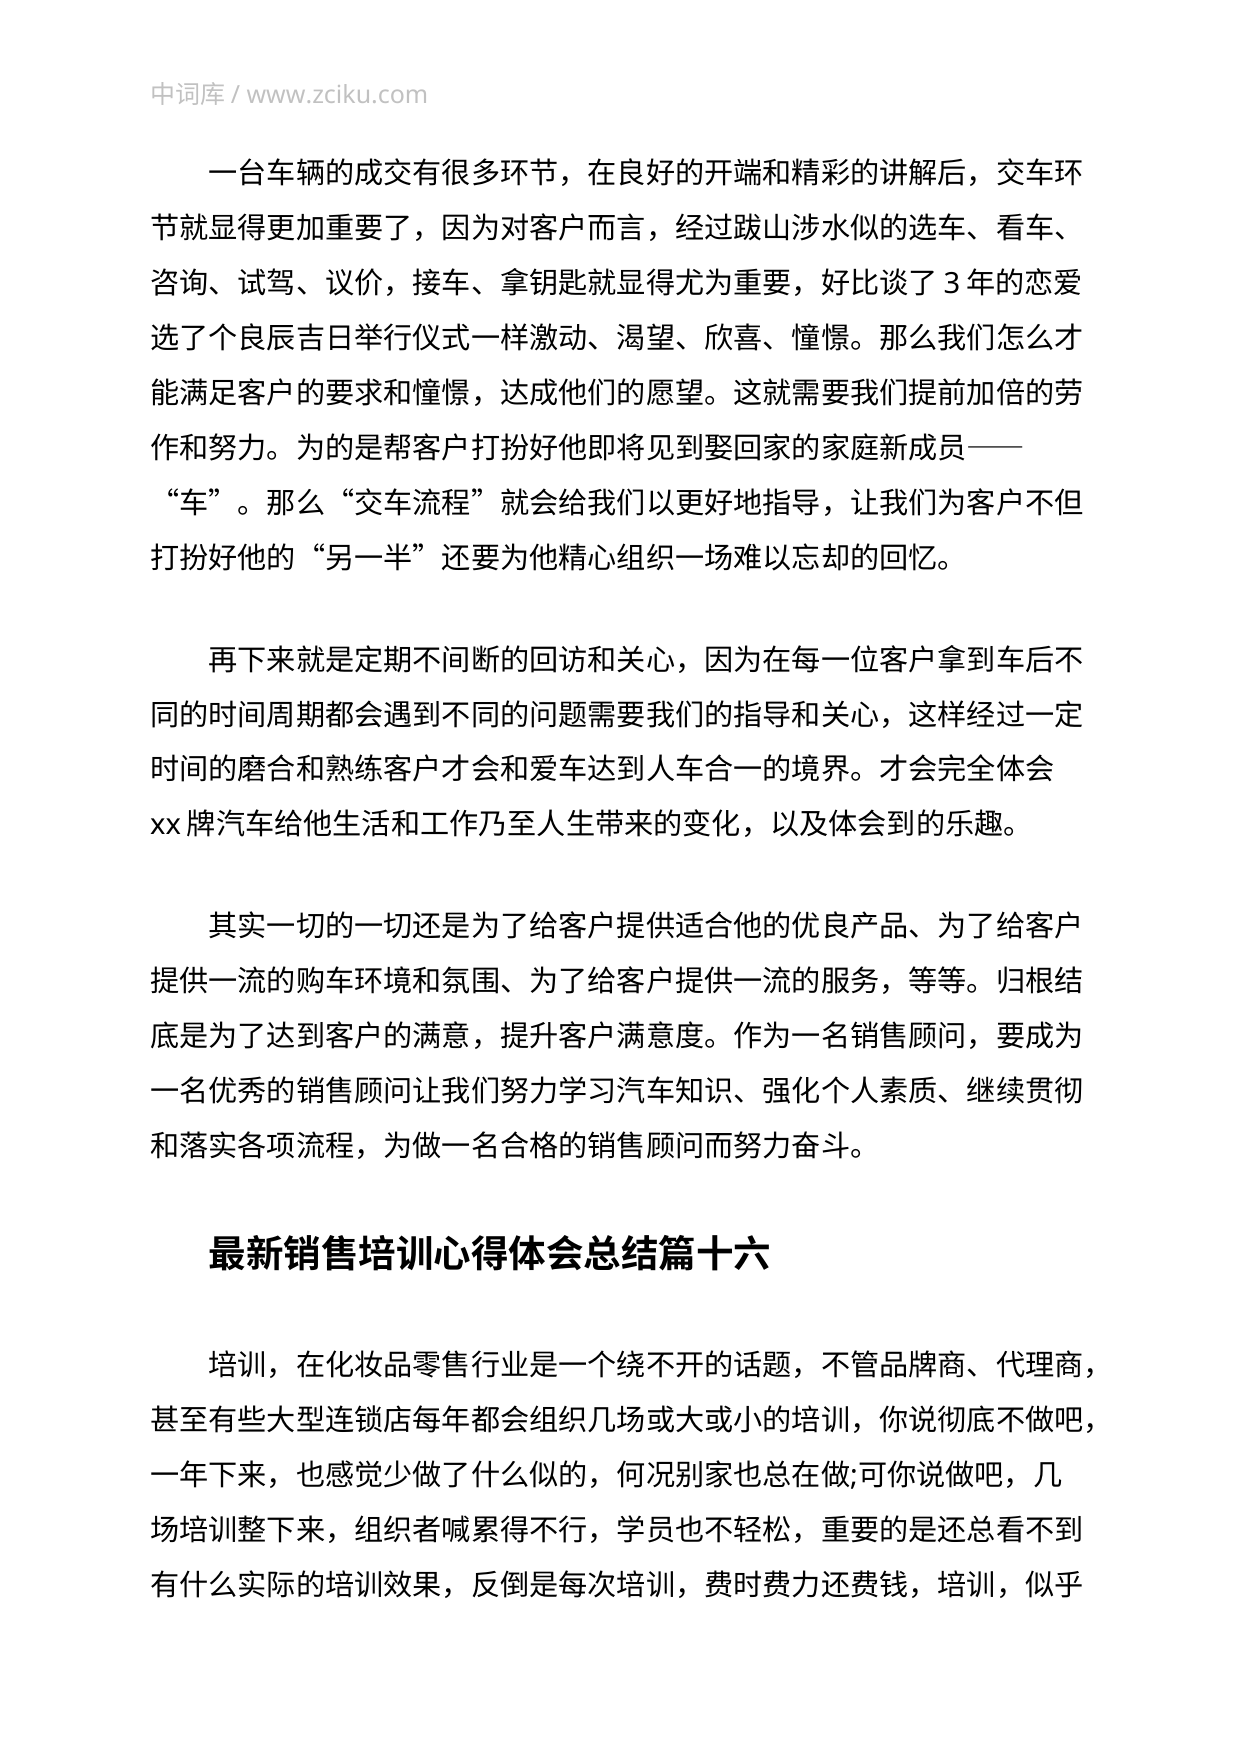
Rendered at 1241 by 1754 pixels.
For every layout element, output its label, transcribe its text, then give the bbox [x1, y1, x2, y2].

text 一台车辆的成交有很多环节，在良好的开端和精彩的讲解后，交车环节就显得更加重要了，因为对客户而言，经过跋山涉水似的选车、看车、咨询、试驾、议价，接车、拿钥匙就显得尤为重要，好比谈了3年的恋爱选了个良辰吉日举行仪式一样激动、渴望、欣喜、憧憬。那么我们怎么才能满足客户的要求和憧憬，达成他们的愿望。这就需要我们提前加倍的劳作和努力。为的是帮客户打扮好他即将见到娶回家的家庭新成员——“车”。那么“交车流程”就会给我们以更好地指导，让我们为客户不但打扮好他的“另一半”还要为他精心组织一场难以忘却的回忆。 [150, 150, 1090, 577]
text 其实一切的一切还是为了给客户提供适合他的优良产品、为了给客户提供一流的购车环境和氛围、为了给客户提供一流的服务，等等。归根结底是为了达到客户的满意，提升客户满意度。作为一名销售顾问，要成为一名优秀的销售顾问让我们努力学习汽车知识、强化个人素质、继续贯彻和落实各项流程，为做一名合格的销售顾问而努力奋斗。 [150, 903, 1090, 1165]
text 再下来就是定期不间断的回访和关心，因为在每一位客户拿到车后不同的时间周期都会遇到不同的问题需要我们的指导和关心，这样经过一定时间的磨合和熟练客户才会和爱车达到人车合一的境界。才会完全体会xx牌汽车给他生活和工作乃至人生带来的变化，以及体会到的乐趣。 [150, 636, 1090, 843]
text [150, 1342, 1090, 1603]
text 最新销售培训心得体会总结篇十六 [150, 1224, 1090, 1278]
